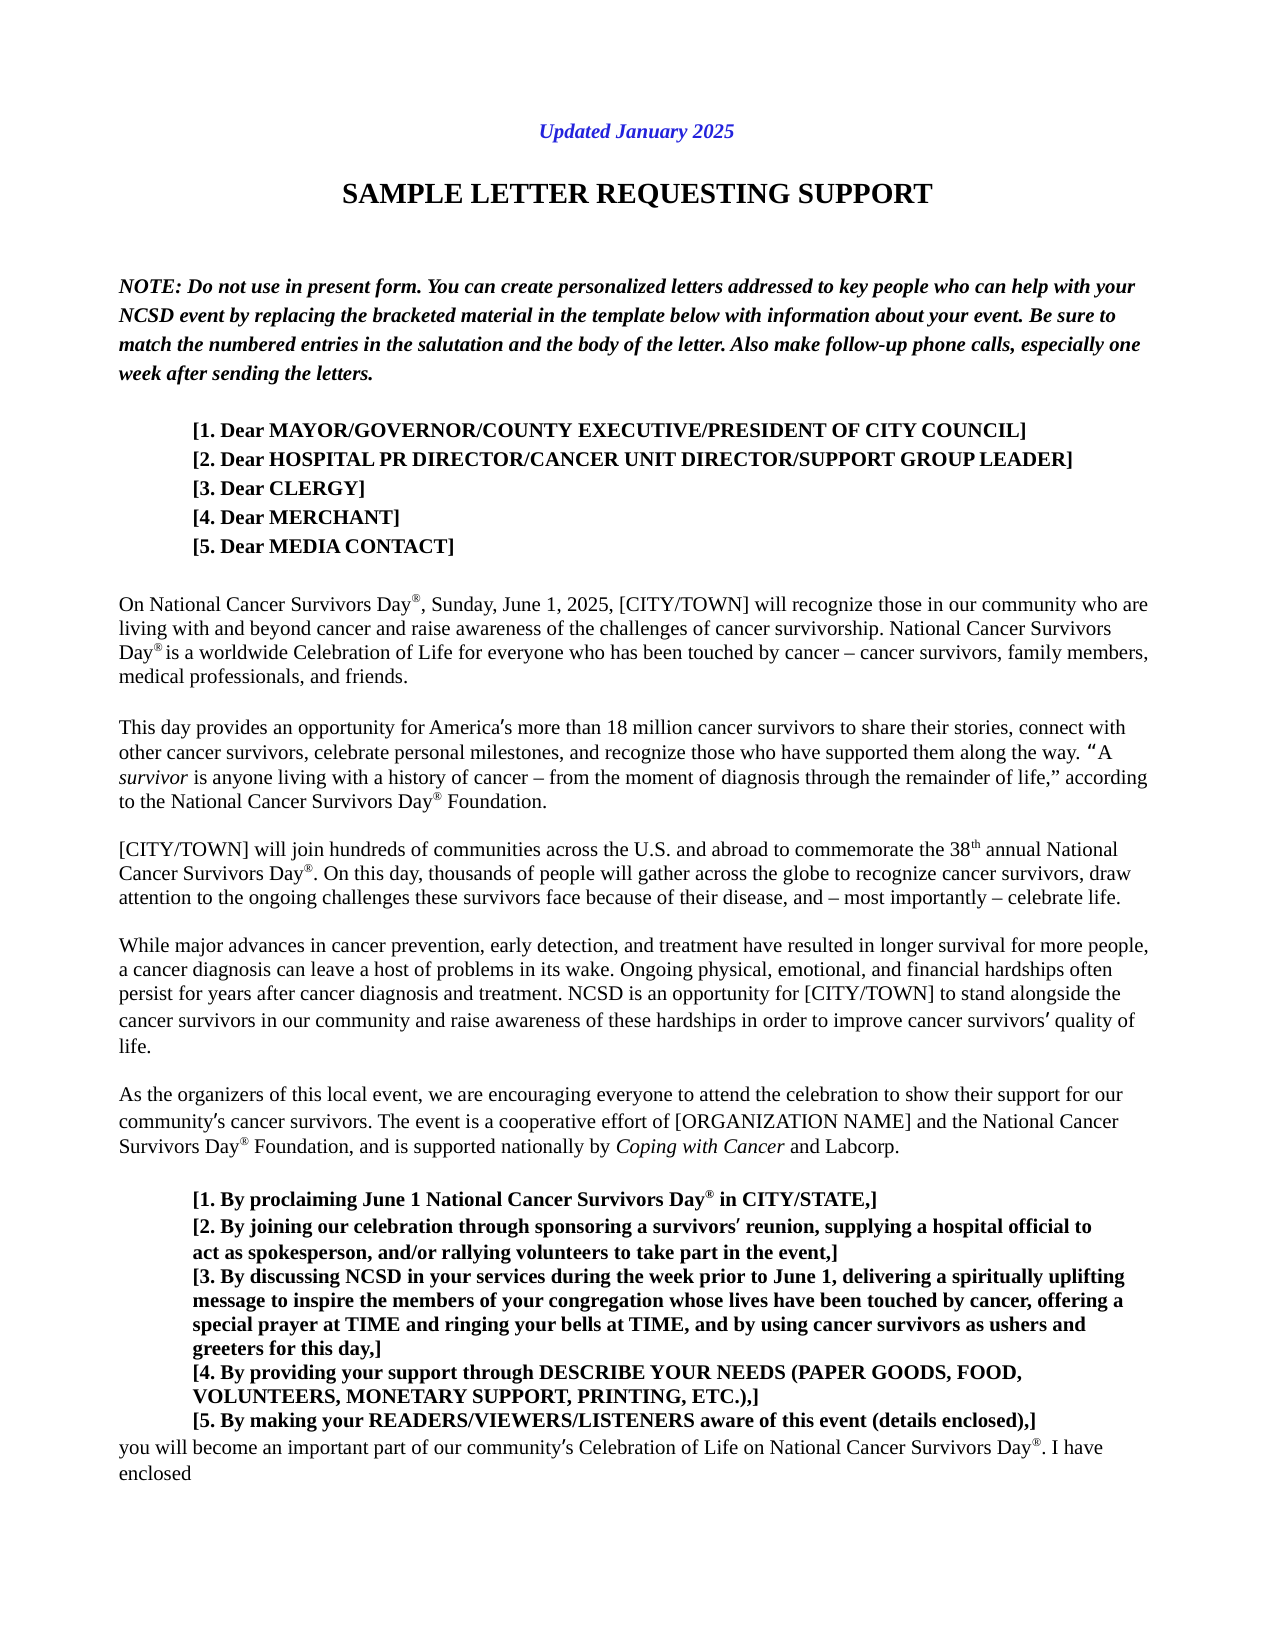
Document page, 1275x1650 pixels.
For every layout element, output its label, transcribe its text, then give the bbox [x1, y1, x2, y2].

text This day provides an opportunity for America’s more than 18 million cancer survivors to share their stories, connect with other cancer survivors, celebrate personal milestones, and recognize those who have supported them along the way. “A survivor is anyone living with a history of cancer – from the moment of diagnosis through the remainder of life,” according to the National Cancer Survivors Day® Foundation. [118, 712, 1156, 813]
text [2. By joining our celebration through sponsoring a survivors’ reunion, supplying a hospital official to act as spokesperson, and/or rallying volunteers to take part in the event,] [118, 1211, 1156, 1264]
text [1. Dear MAYOR/GOVERNOR/COUNTY EXECUTIVE/PRESIDENT OF CITY COUNCIL] [118, 418, 1156, 442]
text NOTE: Do not use in present form. You can create personalized letters addressed to key people who can help with your NCSD event by replacing the bracketed material in the template below with information about your event. Be sure to match the numbered entries in the salutation and the body of the letter. Also make follow-up phone calls, especially one week after sending the letters. [118, 274, 1156, 385]
text [CITY/TOWN] will join hundreds of communities across the U.S. and abroad to commemorate the 38th annual National Cancer Survivors Day®. On this day, thousands of people will gather across the globe to recognize cancer survivors, draw attention to the ongoing challenges these survivors face because of their disease, and – most importantly – celebrate life. [118, 837, 1156, 909]
text [5. By making your READERS/VIEWERS/LISTENERS aware of this event (details enclosed),] [118, 1408, 1156, 1432]
text [3. Dear CLERGY] [118, 476, 1156, 500]
text you will become an important part of our community’s Celebration of Life on National Cancer Survivors Day®. I have enclosed [118, 1432, 1156, 1485]
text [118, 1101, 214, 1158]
text As the organizers of this local event, we are encouraging everyone to attend the celebration to show their support for our community’s cancer survivors. The event is a cooperative effort of [ORGANIZATION NAME] and the National Cancer Survivors Day® Foundation, and is supported nationally by Coping with Cancer and Labcorp. [217, 1082, 1156, 1158]
text [5. Dear MEDIA CONTACT] [118, 534, 1156, 558]
text On National Cancer Survivors Day®, Sunday, June 1, 2025, [CITY/TOWN] will recognize those in our community who are living with and beyond cancer and raise awareness of the challenges of cancer survivorship. National Cancer Survivors Day® is a worldwide Celebration of Life for everyone who has been touched by cancer – cancer survivors, family members, medical professionals, and friends. [118, 592, 1156, 688]
text [4. Dear MERCHANT] [118, 505, 1156, 529]
text SAMPLE LETTER REQUESTING SUPPORT [118, 176, 1156, 210]
text While major advances in cancer prevention, early detection, and treatment have resulted in longer survival for more people, a cancer diagnosis can leave a host of problems in its wake. Ongoing physical, emotional, and financial hardships often persist for years after cancer diagnosis and treatment. NCSD is an opportunity for [CITY/TOWN] to stand alongside the cancer survivors in our community and raise awareness of these hardships in order to improve cancer survivors’ quality of life. [118, 933, 1156, 1058]
text [4. By providing your support through DESCRIBE YOUR NEEDS (PAPER GOODS, FOOD, VOLUNTEERS, MONETARY SUPPORT, PRINTING, ETC.),] [118, 1360, 1156, 1408]
text [3. By discussing NCSD in your services during the week prior to June 1, delivering a spiritually uplifting message to inspire the members of your congregation whose lives have been touched by cancer, offering a special prayer at TIME and ringing your bells at TIME, and by using cancer survivors as ushers and greeters for this day,] [118, 1264, 1156, 1360]
text Updated January 2025 [118, 118, 1156, 143]
text [2. Dear HOSPITAL PR DIRECTOR/CANCER UNIT DIRECTOR/SUPPORT GROUP LEADER] [118, 447, 1156, 471]
text [1. By proclaiming June 1 National Cancer Survivors Day® in CITY/STATE,] [118, 1187, 1156, 1211]
